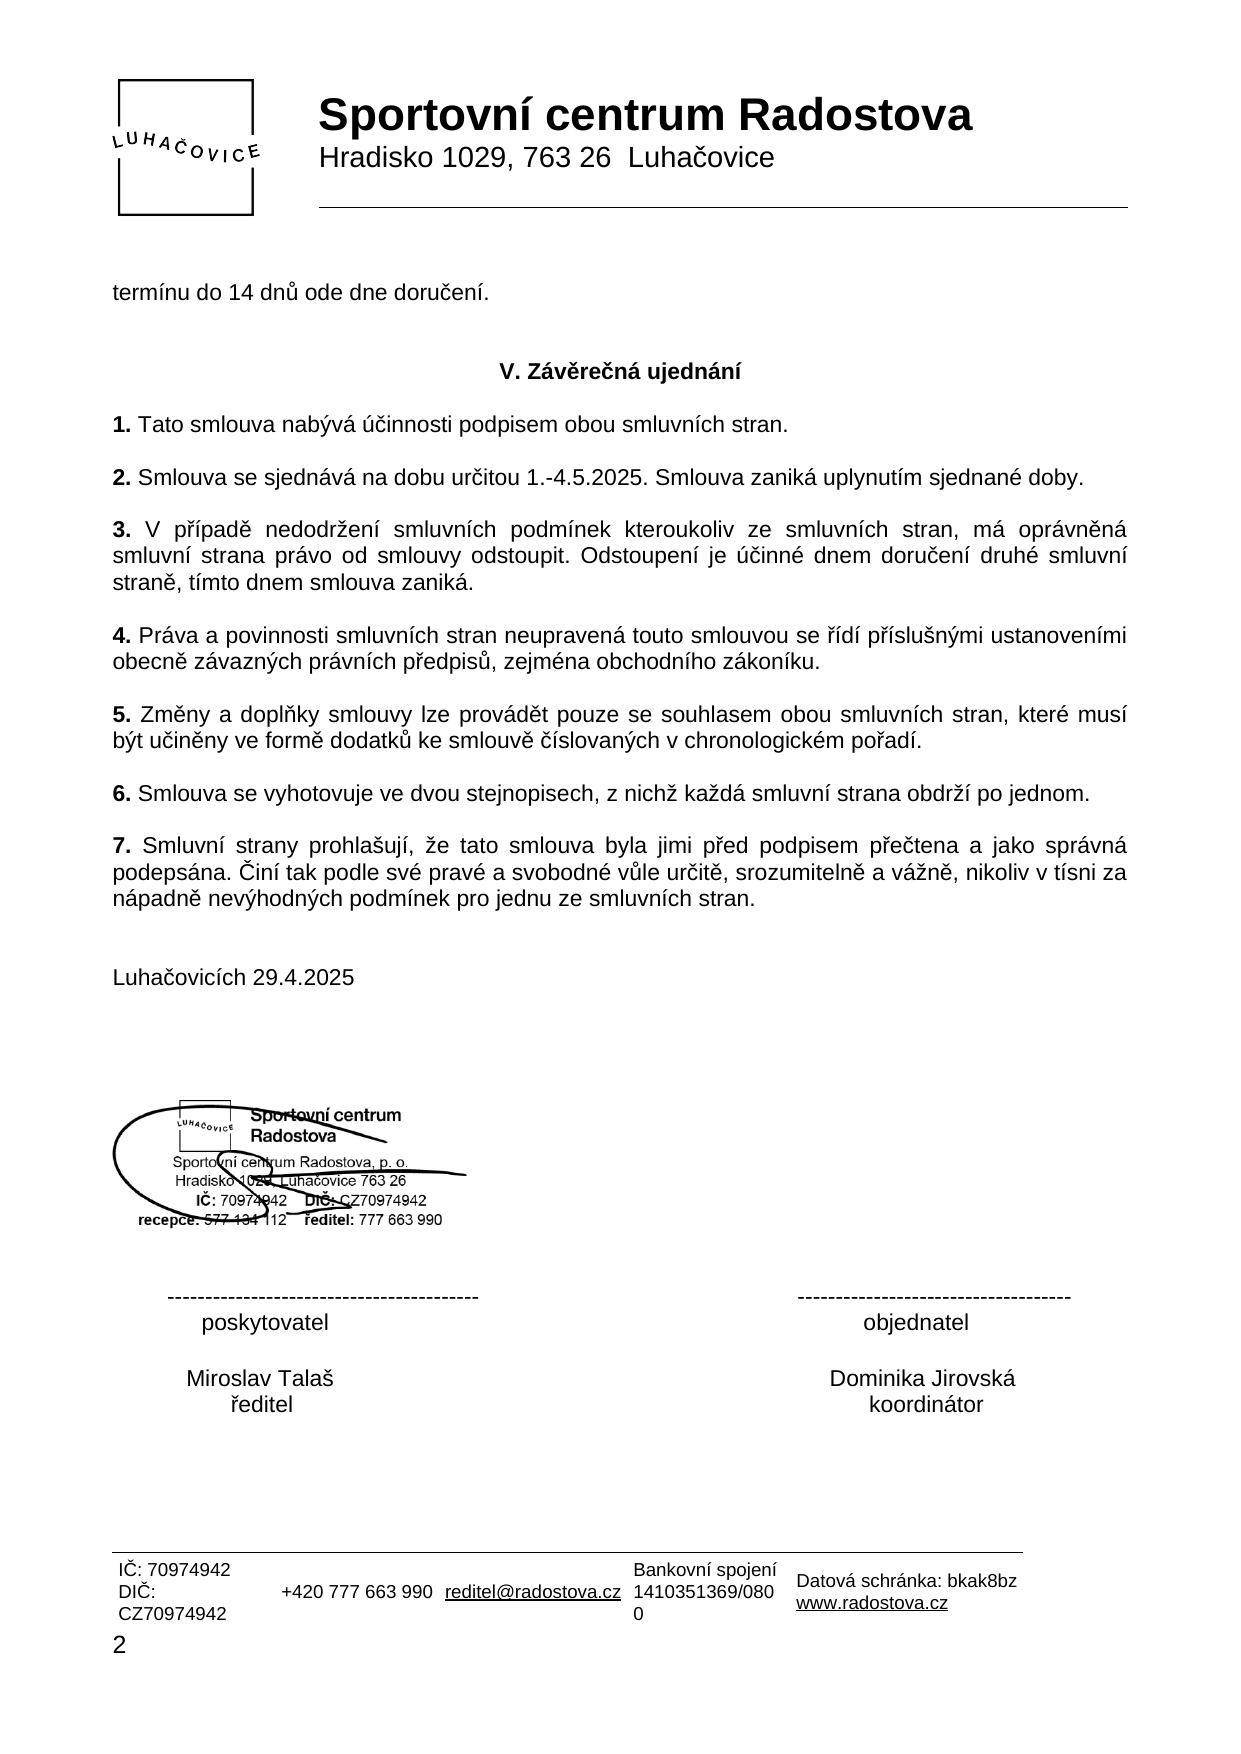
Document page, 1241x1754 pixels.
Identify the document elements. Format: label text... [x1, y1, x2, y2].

text 1. Tato smlouva nabývá účinnosti podpisem obou smluvních stran. [112, 411, 1128, 437]
text Luhačovicích 29.4.2025 [112, 964, 1128, 991]
picture [112, 73, 260, 222]
text 4. Práva a povinnosti smluvních stran neupravená touto smlouvou se řídí příslušnými ustanoveními obecně závazných právních předpisů, zejména obchodního zákoníku. [112, 622, 1128, 674]
text 7. Smluvní strany prohlašují, že tato smlouva byla jimi před podpisem přečtena a jako správná podepsána. Činí tak podle své pravé a svobodné vůle určitě, srozumitelně a vážně, nikoliv v tísni za nápadně nevýhodných podmínek pro jednu ze smluvních stran. [112, 832, 1128, 911]
text poskytovatel objednatel [112, 1309, 1128, 1336]
text ředitel koordinátor [112, 1391, 1128, 1417]
text 6. Smlouva se vyhotovuje ve dvou stejnopisech, z nichž každá smluvní strana obdrží po jednom. [112, 780, 1128, 806]
text ----------------------------------------- ------------------------------------ [112, 1283, 1128, 1309]
text 2. Smlouva se sjednává na dobu určitou 1.-4.5.2025. Smlouva zaniká uplynutím sjednané doby. [112, 463, 1128, 490]
text 5. Změny a doplňky smlouvy lze provádět pouze se souhlasem obou smluvních stran, které musí být učiněny ve formě dodatků ke smlouvě číslovaných v chronologickém pořadí. [112, 701, 1128, 753]
picture [112, 1096, 467, 1231]
text 3. V případě nedodržení smluvních podmínek kteroukoliv ze smluvních stran, má oprávněná smluvní strana právo od smlouvy odstoupit. Odstoupení je účinné dnem doručení druhé smluvní straně, tímto dnem smlouva zaniká. [112, 516, 1128, 595]
text Miroslav Talaš Dominika Jirovská [186, 1364, 1128, 1391]
text V. Závěrečná ujednání [112, 358, 1128, 384]
